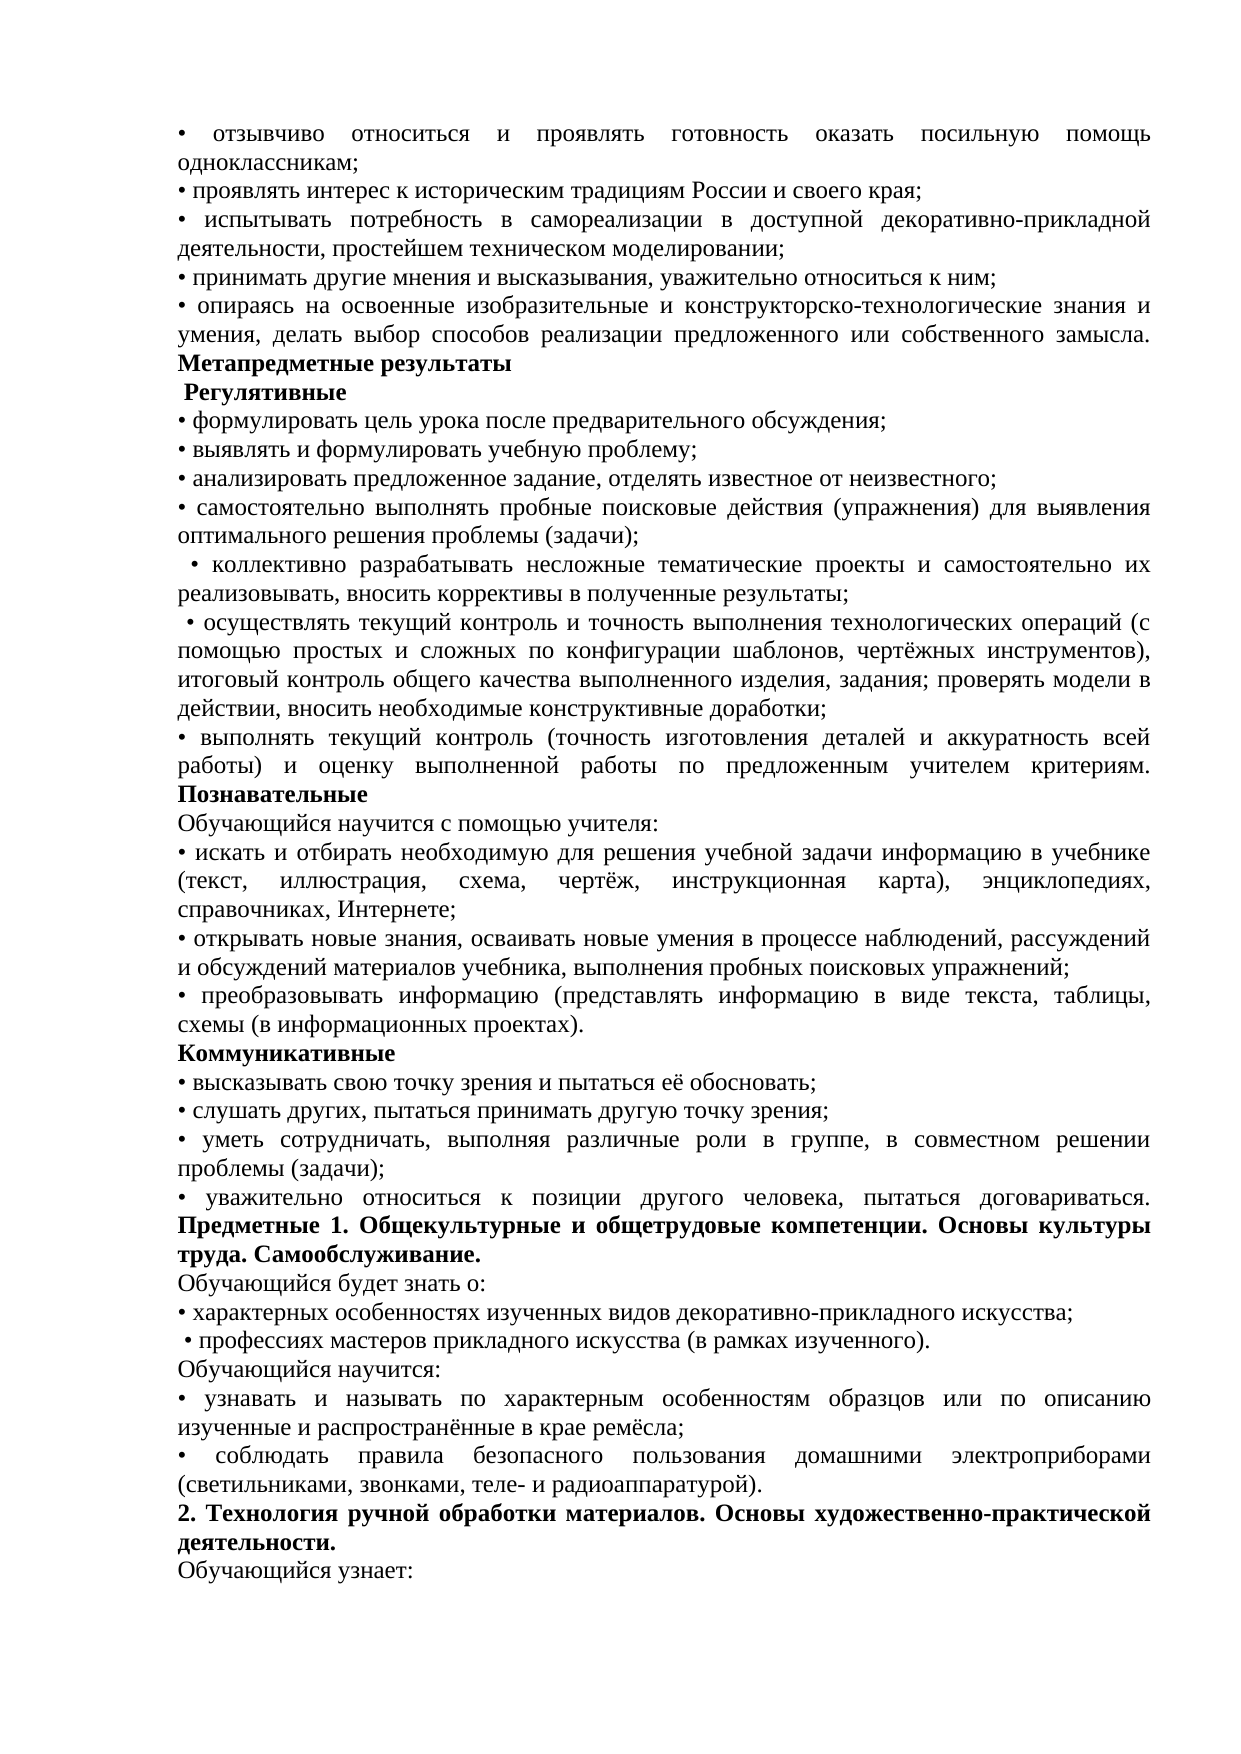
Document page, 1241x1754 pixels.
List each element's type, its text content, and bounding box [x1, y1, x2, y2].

text • высказывать свою точку зрения и пытаться её обосновать; [177, 1067, 1152, 1096]
text • выявлять и формулировать учебную проблему; [177, 434, 1152, 463]
text • принимать другие мнения и высказывания, уважительно относиться к ним; [177, 262, 1152, 291]
text Обучающийся будет знать о: [177, 1268, 1152, 1297]
text • открывать новые знания, осваивать новые умения в процессе наблюдений, рассуждений и обсуждений материалов учебника, выполнения пробных поисковых упражнений; [177, 923, 1152, 981]
text Регулятивные [177, 377, 1152, 406]
text • профессиях мастеров прикладного искусства (в рамках изученного). [177, 1326, 1152, 1354]
text • преобразовывать информацию (представлять информацию в виде текста, таблицы, схемы (в информационных проектах). [177, 981, 1152, 1038]
text • узнавать и называть по характерным особенностям образцов или по описанию изученные и распространённые в крае ремёсла; [177, 1383, 1152, 1441]
text Обучающийся научится с помощью учителя: [177, 808, 1152, 837]
text • характерных особенностях изученных видов декоративно-прикладного искусства; [177, 1297, 1152, 1326]
text • формулировать цель урока после предварительного обсуждения; [177, 406, 1152, 434]
text • анализировать предложенное задание, отделять известное от неизвестного; [177, 463, 1152, 492]
text • соблюдать правила безопасного пользования домашними электроприборами (светильниками, звонками, теле- и радиоаппаратурой). [177, 1441, 1152, 1498]
text 2. Технология ручной обработки материалов. Основы художественно-практической деятельности. [177, 1498, 1152, 1556]
text • самостоятельно выполнять пробные поисковые действия (упражнения) для выявления оптимального решения проблемы (задачи); [177, 492, 1152, 549]
text • осуществлять текущий контроль и точность выполнения технологических операций (с помощью простых и сложных по конфигурации шаблонов, чертёжных инструментов), итоговый контроль общего качества выполненного изделия, задания; проверять модели в действии, вносить необходимые конструктивные доработки; [177, 607, 1152, 722]
text Обучающийся научится: [177, 1354, 1152, 1383]
text • отзывчиво относиться и проявлять готовность оказать посильную помощь одноклассникам; [177, 118, 1152, 176]
text • уважительно относиться к позиции другого человека, пытаться договариваться. Предметные 1. Общекультурные и общетрудовые компетенции. Основы культуры труда. Самообслуживание. [177, 1182, 1152, 1268]
text • проявлять интерес к историческим традициям России и своего края; [177, 176, 1152, 204]
text • искать и отбирать необходимую для решения учебной задачи информацию в учебнике (текст, иллюстрация, схема, чертёж, инструкционная карта), энциклопедиях, справочниках, Интернете; [177, 837, 1152, 923]
text • уметь сотрудничать, выполняя различные роли в группе, в совместном решении проблемы (задачи); [177, 1124, 1152, 1182]
text Обучающийся узнает: [177, 1556, 1152, 1584]
text • коллективно разрабатывать несложные тематические проекты и самостоятельно их реализовывать, вносить коррективы в полученные результаты; [177, 549, 1152, 607]
text Коммуникативные [177, 1038, 1152, 1067]
text • опираясь на освоенные изобразительные и конструкторско-технологические знания и умения, делать выбор способов реализации предложенного или собственного замысла. Метапредметные результаты [177, 291, 1152, 377]
text • слушать других, пытаться принимать другую точку зрения; [177, 1096, 1152, 1124]
text • испытывать потребность в самореализации в доступной декоративно-прикладной деятельности, простейшем техническом моделировании; [177, 204, 1152, 262]
text • выполнять текущий контроль (точность изготовления деталей и аккуратность всей работы) и оценку выполненной работы по предложенным учителем критериям. Познавательные [177, 722, 1152, 808]
